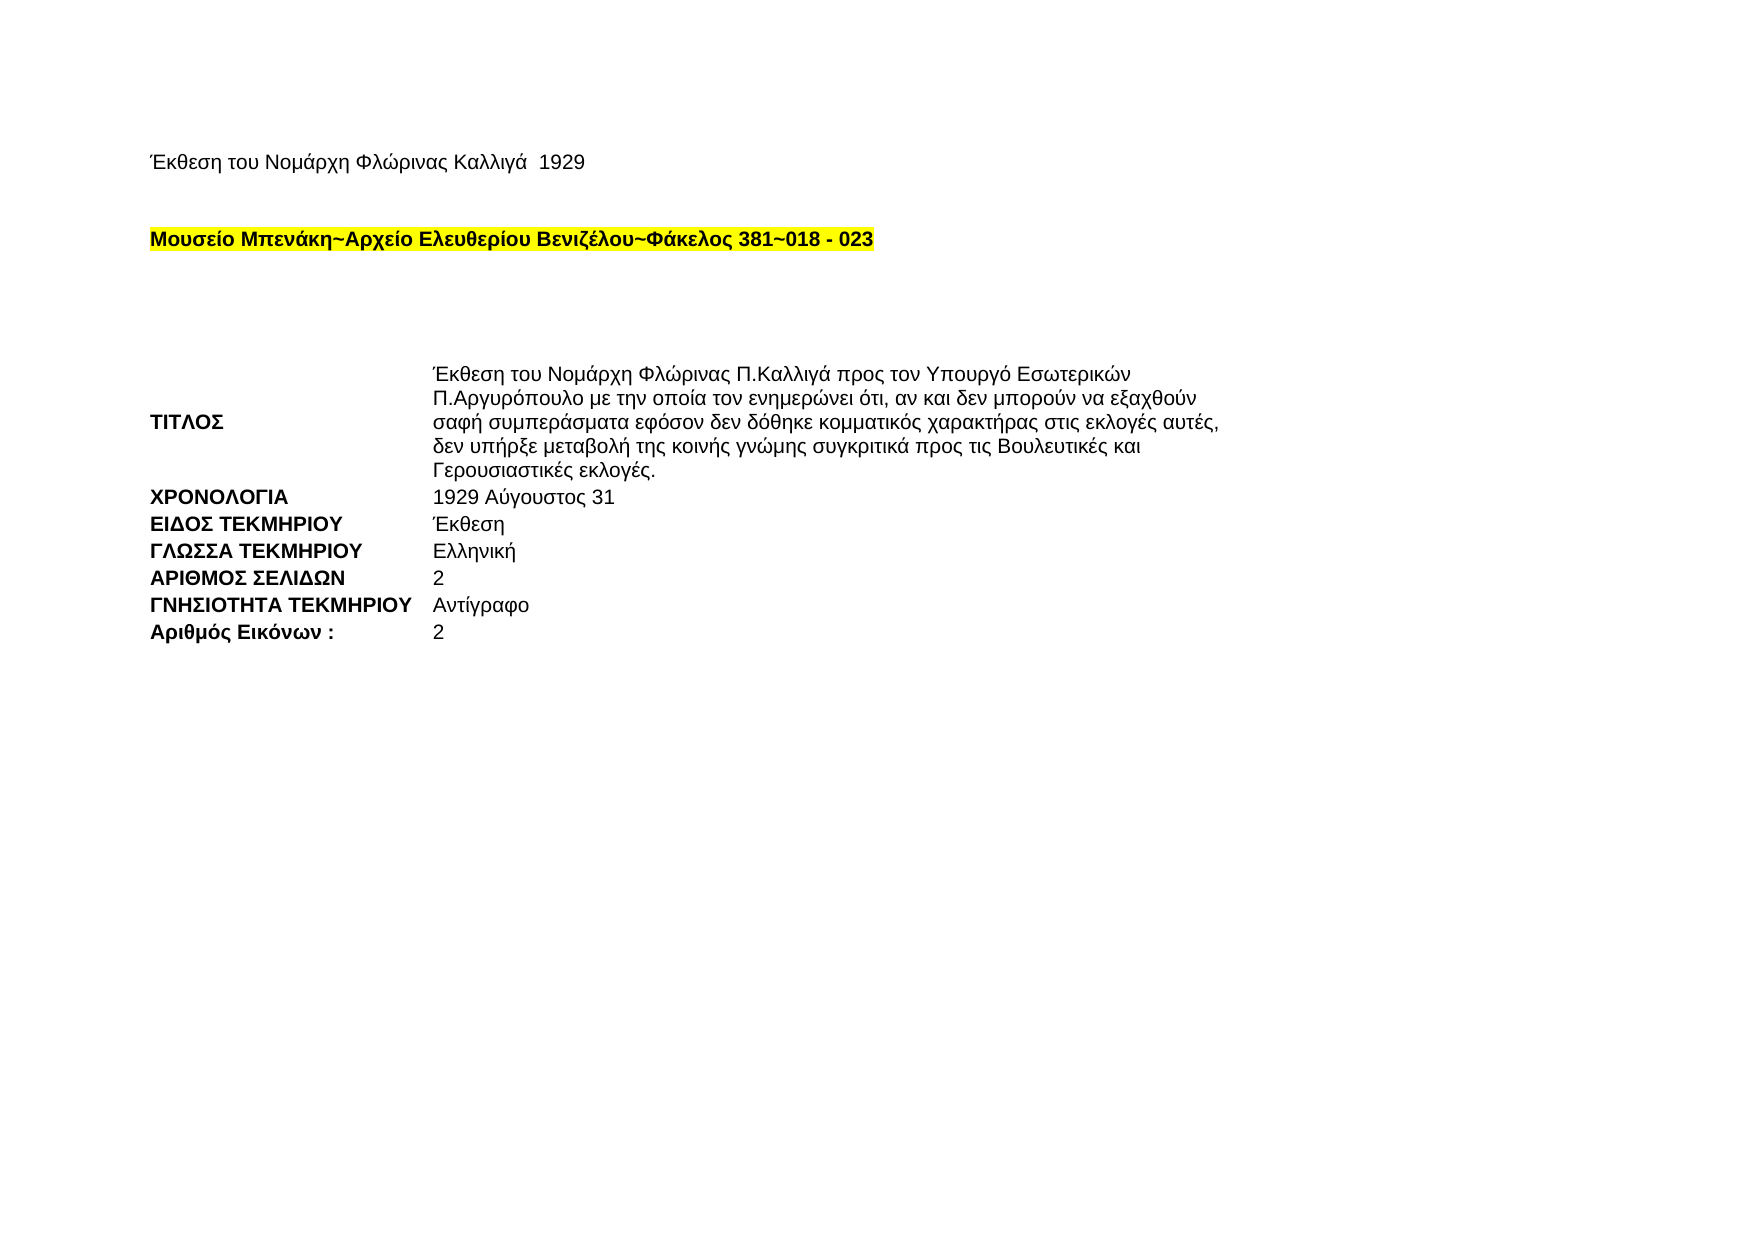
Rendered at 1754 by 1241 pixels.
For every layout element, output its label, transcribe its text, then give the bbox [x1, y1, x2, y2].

table_cell Ελληνική [431, 537, 1242, 564]
table_cell 2 [431, 564, 1242, 591]
table_cell 2 [431, 619, 1242, 646]
table_cell ΓΛΩΣΣΑ ΤΕΚΜΗΡΙΟΥ [149, 537, 431, 564]
text Έκθεση του Νομάρχη Φλώρινας Καλλιγά 1929 [150, 150, 1604, 174]
table_cell ΕΙΔΟΣ ΤΕΚΜΗΡΙΟΥ [149, 510, 431, 537]
table_cell ΑΡΙΘΜΟΣ ΣΕΛΙΔΩΝ [149, 564, 431, 591]
table_cell 1929 Αύγουστος 31 [431, 483, 1242, 510]
table_cell Αριθμός Εικόνων : [149, 619, 431, 646]
text Μουσείο Μπενάκη~Αρχείο Ελευθερίου Βενιζέλου~Φάκελος 381~018 - 023 [150, 203, 1604, 303]
table_header Έκθεση του Νομάρχη Φλώρινας Π.Καλλιγά προς τον Υπουργό Εσωτερικών Π.Αργυρόπουλο με την οποία τον ενημερώνει ότι, αν και δεν μπορούν να εξαχθούν σαφή συμπεράσματα εφόσον δεν δόθηκε κομματικός χαρακτήρας στις εκλογές αυτές, δεν υπήρξε μεταβολή της κοινής γνώμης συγκριτικά προς τις Βουλευτικές και Γερουσιαστικές εκλογές. [431, 360, 1242, 483]
table_cell ΧΡΟΝΟΛΟΓΙΑ [149, 483, 431, 510]
table_cell Έκθεση [431, 510, 1242, 537]
table_header ΤΙΤΛΟΣ [149, 360, 431, 483]
table_cell Αντίγραφο [431, 591, 1242, 618]
table_cell ΓΝΗΣΙΟΤΗΤΑ ΤΕΚΜΗΡΙΟΥ [149, 591, 431, 618]
